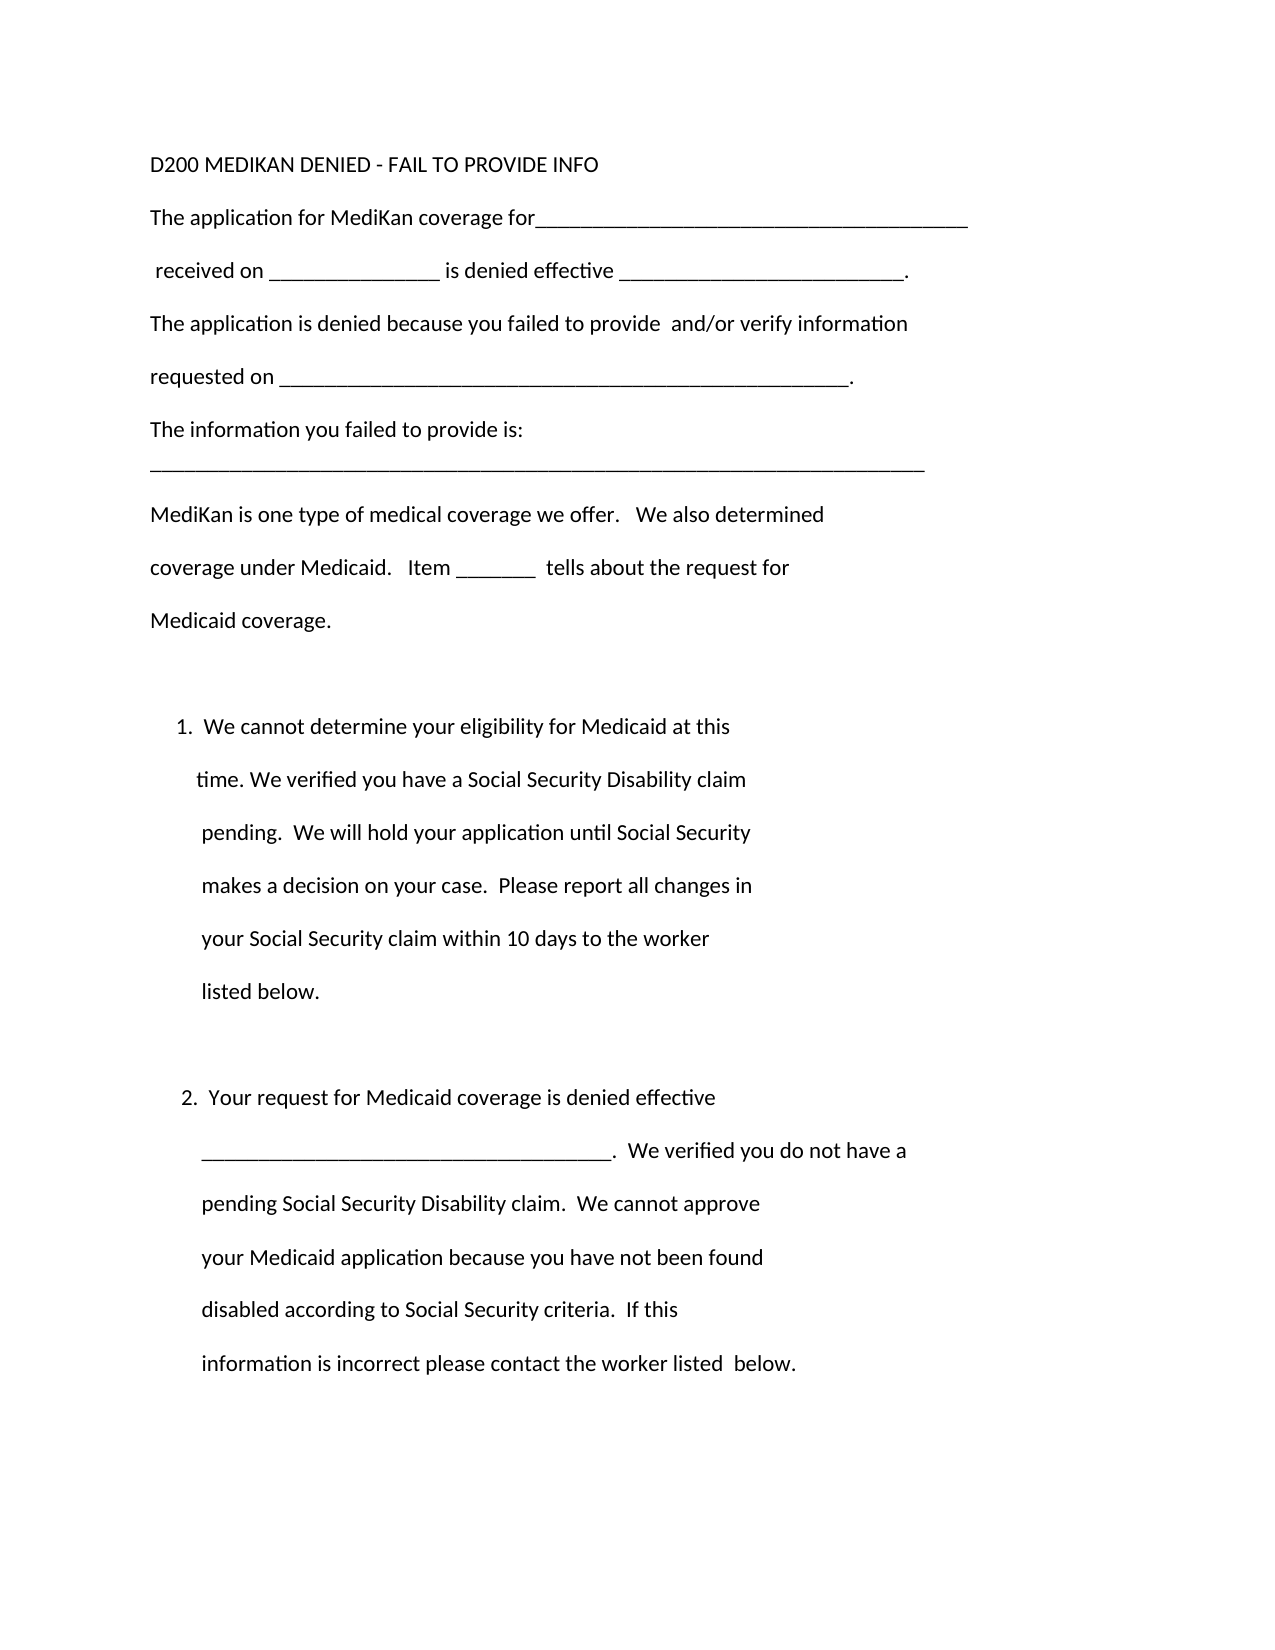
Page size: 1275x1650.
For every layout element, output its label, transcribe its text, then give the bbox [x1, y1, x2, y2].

text 1. We cannot determine your eligibility for Medicaid at this [150, 712, 1125, 740]
text D200 MEDIKAN DENIED - FAIL TO PROVIDE INFO [150, 150, 1125, 178]
text your Medicaid application because you have not been found [150, 1243, 1125, 1271]
text your Social Security claim within 10 days to the worker [150, 924, 1125, 952]
text disabled according to Social Security criteria. If this [150, 1296, 1125, 1324]
text Medicaid coverage. [150, 606, 1125, 634]
text The application is denied because you failed to provide and/or verify information [150, 309, 1125, 337]
text time. We verified you have a Social Security Disability claim [150, 765, 1125, 793]
text The application for MediKan coverage for______________________________________ [150, 203, 1125, 231]
text The information you failed to provide is: ____________________________________________________________________ [150, 415, 1125, 475]
text pending Social Security Disability claim. We cannot approve [150, 1189, 1125, 1218]
text listed below. [150, 977, 1125, 1006]
text received on _______________ is denied effective _________________________. [150, 256, 1125, 284]
text pending. We will hold your application until Social Security [150, 818, 1125, 846]
text information is incorrect please contact the worker listed below. [150, 1349, 1125, 1377]
text ____________________________________. We verified you do not have a [150, 1137, 1125, 1164]
text MediKan is one type of medical coverage we offer. We also determined [150, 500, 1125, 528]
text 2. Your request for Medicaid coverage is denied effective [150, 1083, 1125, 1112]
text requested on __________________________________________________. [150, 362, 1125, 390]
text makes a decision on your case. Please report all changes in [150, 871, 1125, 899]
text coverage under Medicaid. Item _______ tells about the request for [150, 553, 1125, 581]
